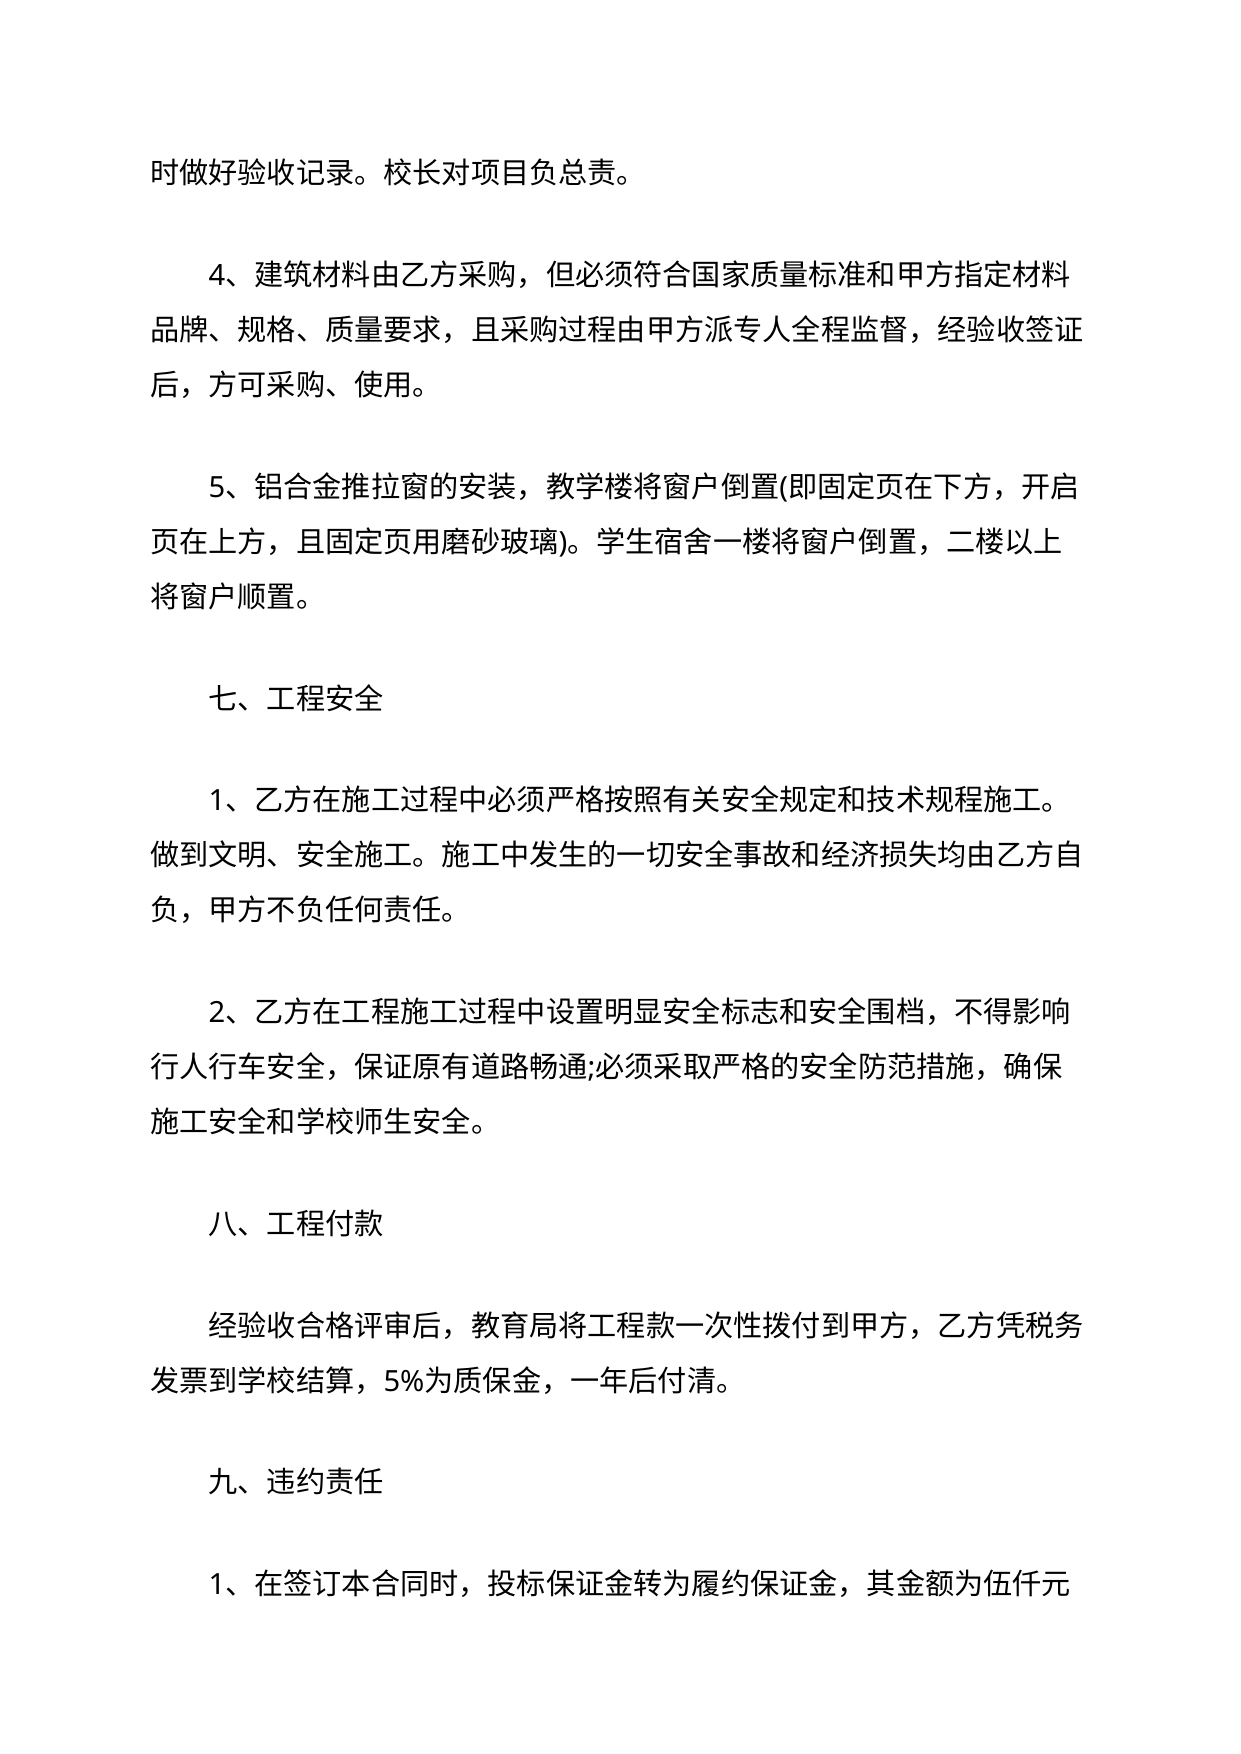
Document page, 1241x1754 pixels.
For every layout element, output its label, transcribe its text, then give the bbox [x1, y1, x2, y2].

text 九、违约责任 [150, 1459, 1090, 1501]
text 5、铝合金推拉窗的安装，教学楼将窗户倒置(即固定页在下方，开启页在上方，且固定页用磨砂玻璃)。学生宿舍一楼将窗户倒置，二楼以上将窗户顺置。 [150, 463, 1090, 616]
text 八、工程付款 [150, 1200, 1090, 1243]
text 经验收合格评审后，教育局将工程款一次性拨付到甲方，乙方凭税务发票到学校结算，5%为质保金，一年后付清。 [150, 1302, 1090, 1399]
text 七、工程安全 [150, 675, 1090, 717]
text 2、乙方在工程施工过程中设置明显安全标志和安全围档，不得影响行人行车安全，保证原有道路畅通;必须采取严格的安全防范措施，确保施工安全和学校师生安全。 [150, 989, 1090, 1141]
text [150, 1561, 1090, 1603]
text 1、乙方在施工过程中必须严格按照有关安全规定和技术规程施工。做到文明、安全施工。施工中发生的一切安全事故和经济损失均由乙方自负，甲方不负任何责任。 [150, 777, 1090, 929]
text 4、建筑材料由乙方采购，但必须符合国家质量标准和甲方指定材料品牌、规格、质量要求，且采购过程由甲方派专人全程监督，经验收签证后，方可采购、使用。 [150, 252, 1090, 404]
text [150, 150, 1090, 192]
